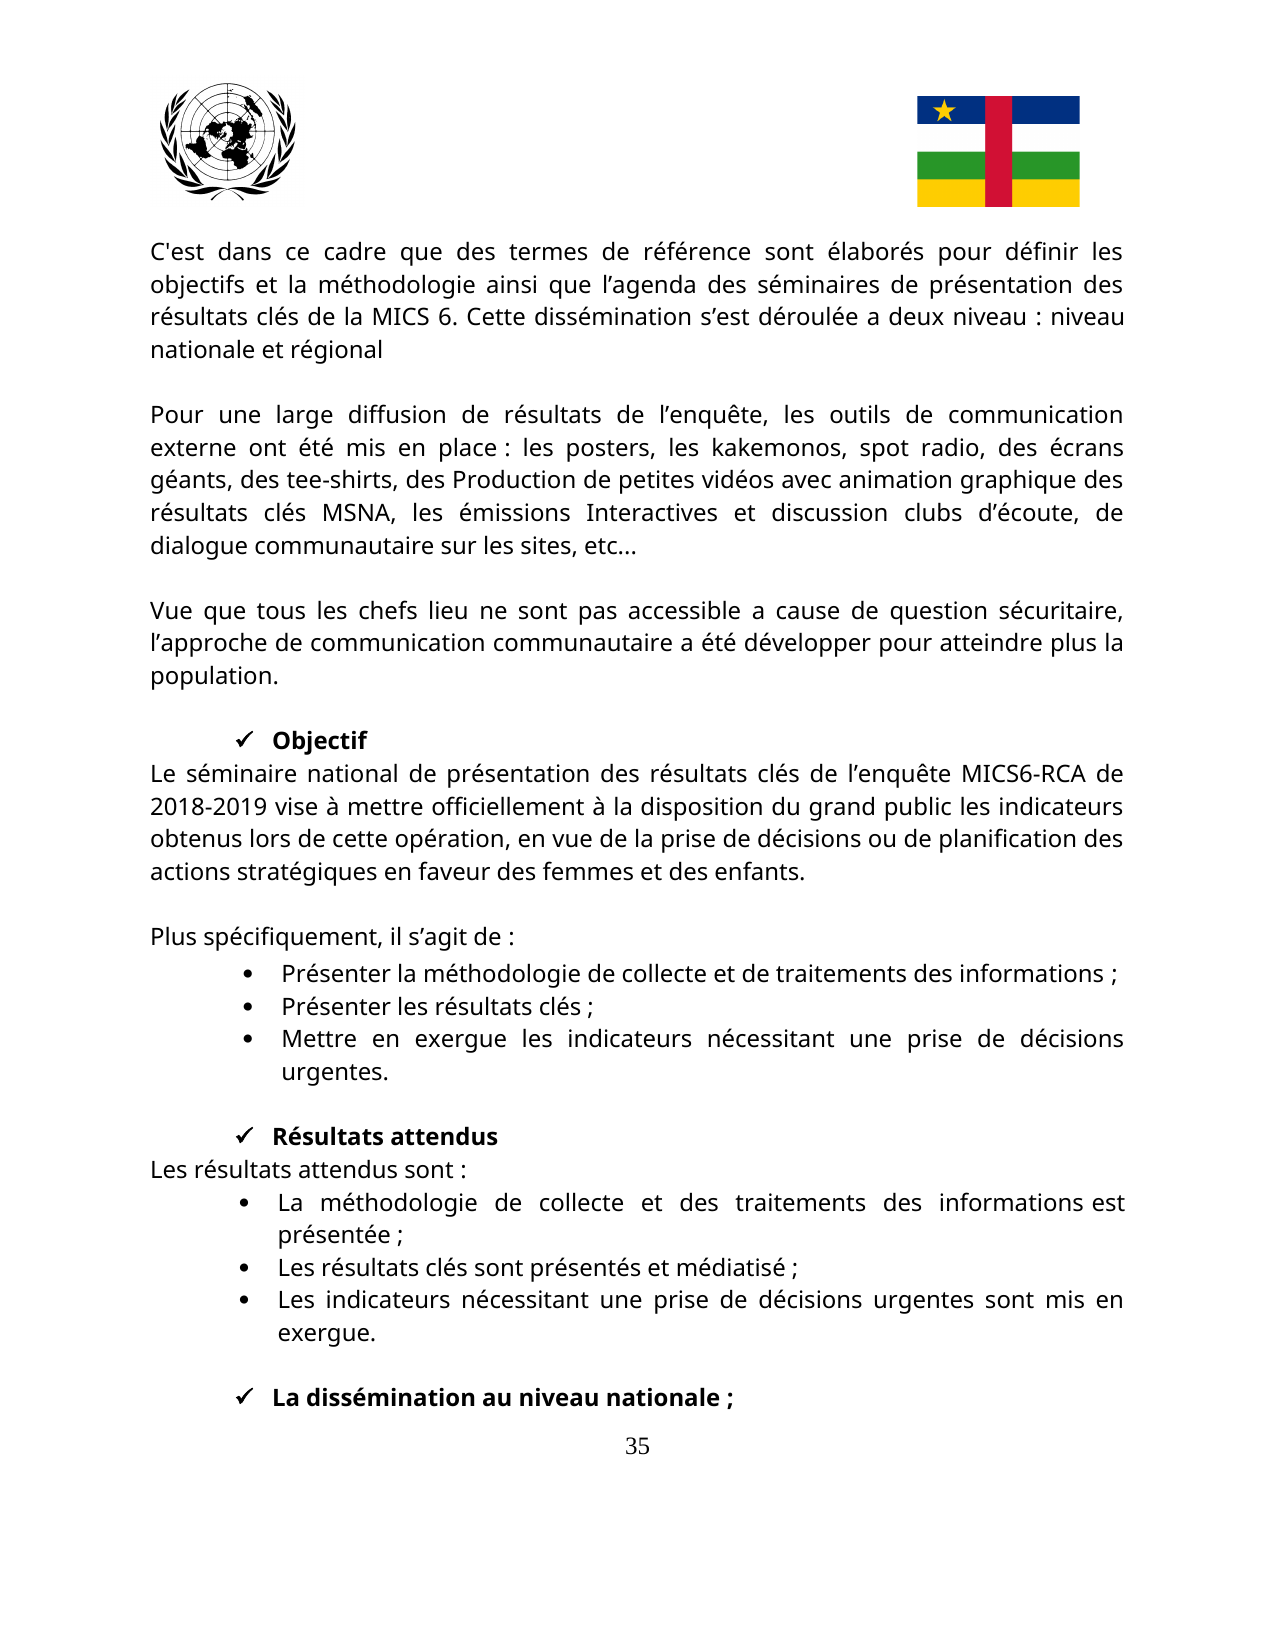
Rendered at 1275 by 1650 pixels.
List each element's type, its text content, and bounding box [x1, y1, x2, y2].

text C'est dans ce cadre que des termes de référence sont élaborés pour définir les objectifs et la méthodologie ainsi que l’agenda des séminaires de présentation des résultats clés de la MICS 6. Cette dissémination s’est déroulée a deux niveau : niveau nationale et régional [150, 235, 1125, 365]
picture [917, 96, 1080, 207]
picture [150, 75, 305, 207]
list Les résultats clés sont présentés et médiatisé ; [240, 1251, 1125, 1283]
text Pour une large diffusion de résultats de l’enquête, les outils de communication externe ont été mis en place : les posters, les kakemonos, spot radio, des écrans géants, des tee-shirts, des Production de petites vidéos avec animation graphique des résultats clés MSNA, les émissions Interactives et discussion clubs d’écoute, de dialogue communautaire sur les sites, etc... [150, 398, 1125, 561]
text Le séminaire national de présentation des résultats clés de l’enquête MICS6-RCA de 2018-2019 vise à mettre officiellement à la disposition du grand public les indicateurs obtenus lors de cette opération, en vue de la prise de décisions ou de planification des actions stratégiques en faveur des femmes et des enfants. [150, 757, 1125, 887]
text Les résultats attendus sont : [150, 1153, 1125, 1185]
list Présenter les résultats clés ; [244, 990, 1125, 1022]
text Plus spécifiquement, il s’agit de : [150, 920, 1125, 952]
list La dissémination au niveau nationale ; [234, 1381, 1125, 1413]
list Mettre en exergue les indicateurs nécessitant une prise de décisions urgentes. [244, 1022, 1125, 1087]
list Présenter la méthodologie de collecte et de traitements des informations ; [244, 957, 1125, 990]
list Les indicateurs nécessitant une prise de décisions urgentes sont mis en exergue. [240, 1283, 1125, 1348]
list La méthodologie de collecte et des traitements des informations est présentée ; [240, 1185, 1125, 1251]
list Objectif [234, 724, 1125, 757]
text Vue que tous les chefs lieu ne sont pas accessible a cause de question sécuritaire, l’approche de communication communautaire a été développer pour atteindre plus la population. [150, 594, 1125, 691]
list Résultats attendus [234, 1120, 1125, 1153]
